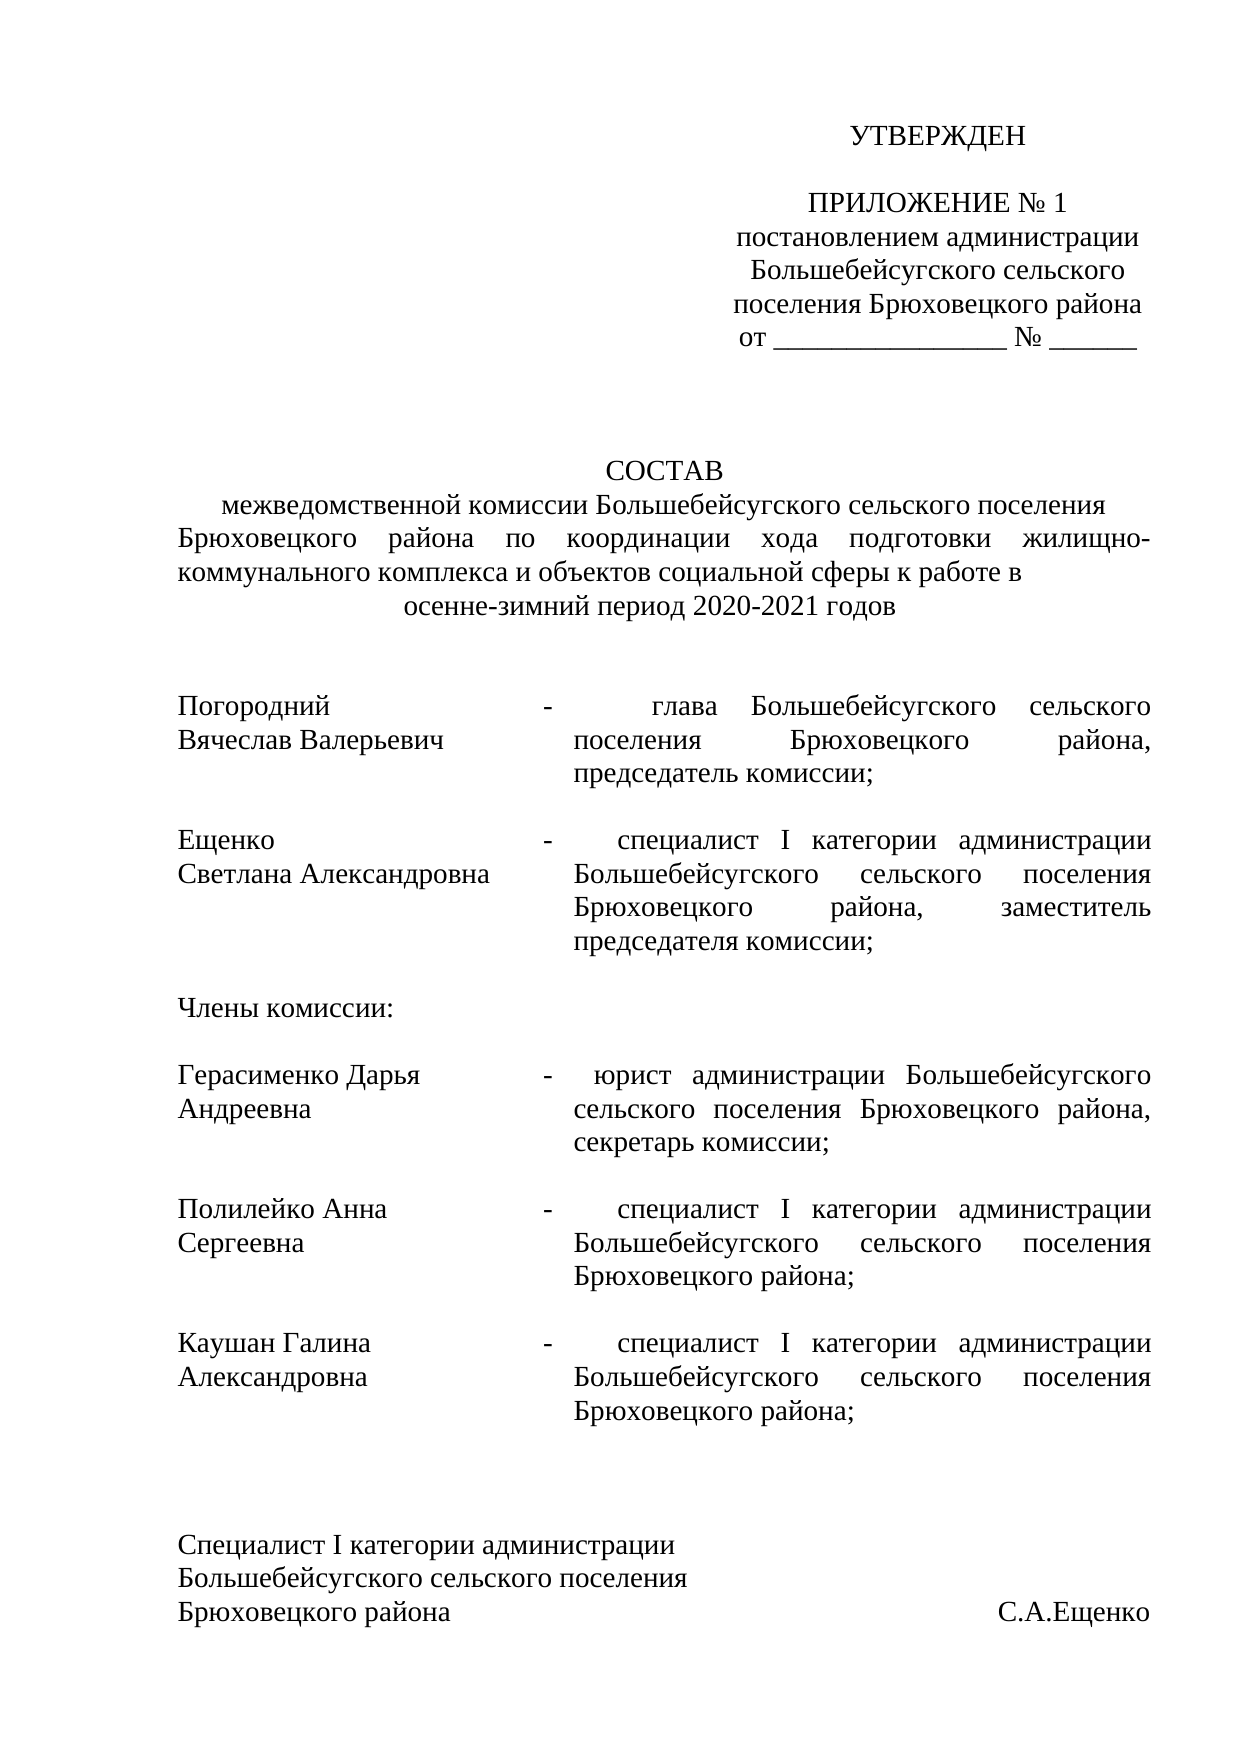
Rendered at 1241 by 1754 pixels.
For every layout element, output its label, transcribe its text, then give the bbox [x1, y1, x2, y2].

table_cell Полилейко Анна Сергеевна [166, 1191, 532, 1326]
table_header - глава Большебейсугского сельского поселения Брюховецкого района, председатель комиссии; [532, 688, 1163, 822]
table_cell - специалист I категории администрации Большебейсугского сельского поселения Брюховецкого района; [532, 1191, 1163, 1326]
text поселения Брюховецкого района [723, 286, 1152, 319]
table_cell - юрист администрации Большебейсугского сельского поселения Брюховецкого района, секретарь комиссии; [532, 1057, 1163, 1191]
table_header Погородний Вячеслав Валерьевич [166, 688, 532, 822]
text межведомственной комиссии Большебейсугского сельского поселения [177, 487, 1152, 521]
table_cell - специалист I категории администрации Большебейсугского сельского поселения Брюховецкого района, заместитель председателя комиссии; [532, 823, 1163, 990]
text Брюховецкого района по координации хода подготовки жилищно- коммунального комплекса и объектов социальной сферы к работе в [177, 521, 1152, 588]
text Большебейсугского сельского поселения [177, 1560, 1152, 1594]
table_cell Члены комиссии: [166, 990, 1163, 1057]
text УТВЕРЖДЕН [723, 118, 1152, 152]
text ПРИЛОЖЕНИЕ № 1 [723, 185, 1152, 219]
text осенне-зимний период 2020-2021 годов [177, 588, 1152, 621]
text от ________________ № ______ [723, 319, 1152, 353]
table_cell Герасименко Дарья Андреевна [166, 1057, 532, 1191]
table_cell Каушан Галина Александровна [166, 1326, 532, 1460]
text СОСТАВ [177, 453, 1152, 487]
text Большебейсугского сельского [723, 252, 1152, 286]
table_cell - специалист I категории администрации Большебейсугского сельского поселения Брюховецкого района; [532, 1326, 1163, 1460]
text постановлением администрации [723, 219, 1152, 252]
text Брюховецкого района С.А.Ещенко [177, 1594, 1152, 1627]
table_cell Ещенко Светлана Александровна [166, 823, 532, 990]
text Специалист I категории администрации [177, 1527, 1152, 1560]
